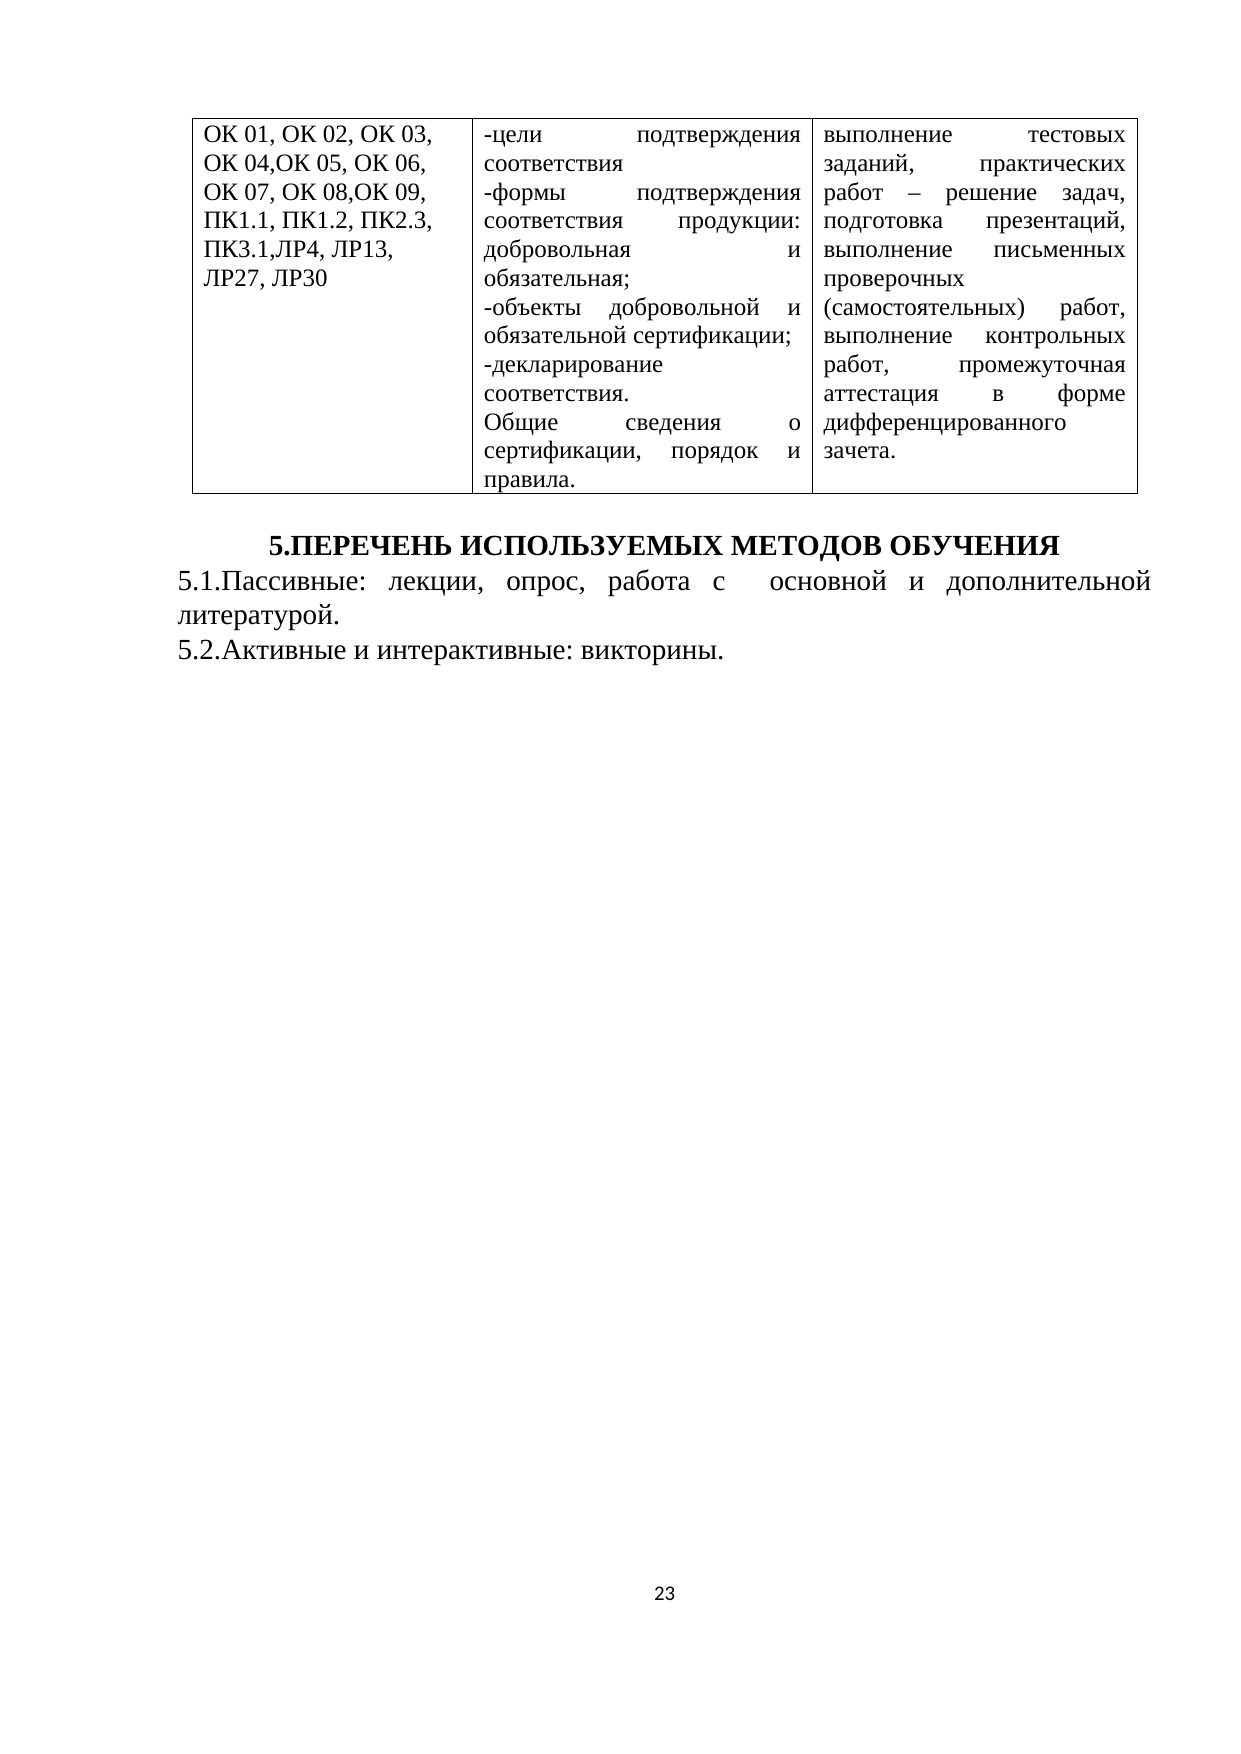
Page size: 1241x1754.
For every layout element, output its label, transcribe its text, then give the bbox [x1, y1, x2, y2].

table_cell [473, 119, 812, 493]
text 5.2.Активные и интерактивные: викторины. [177, 632, 1152, 665]
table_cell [193, 119, 472, 493]
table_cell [813, 119, 1137, 493]
text 5.ПЕРЕЧЕНЬ ИСПОЛЬЗУЕМЫХ МЕТОДОВ ОБУЧЕНИЯ [177, 528, 1152, 562]
text 5.1.Пассивные: лекции, опрос, работа с основной и дополнительной литературой. [177, 563, 1152, 631]
